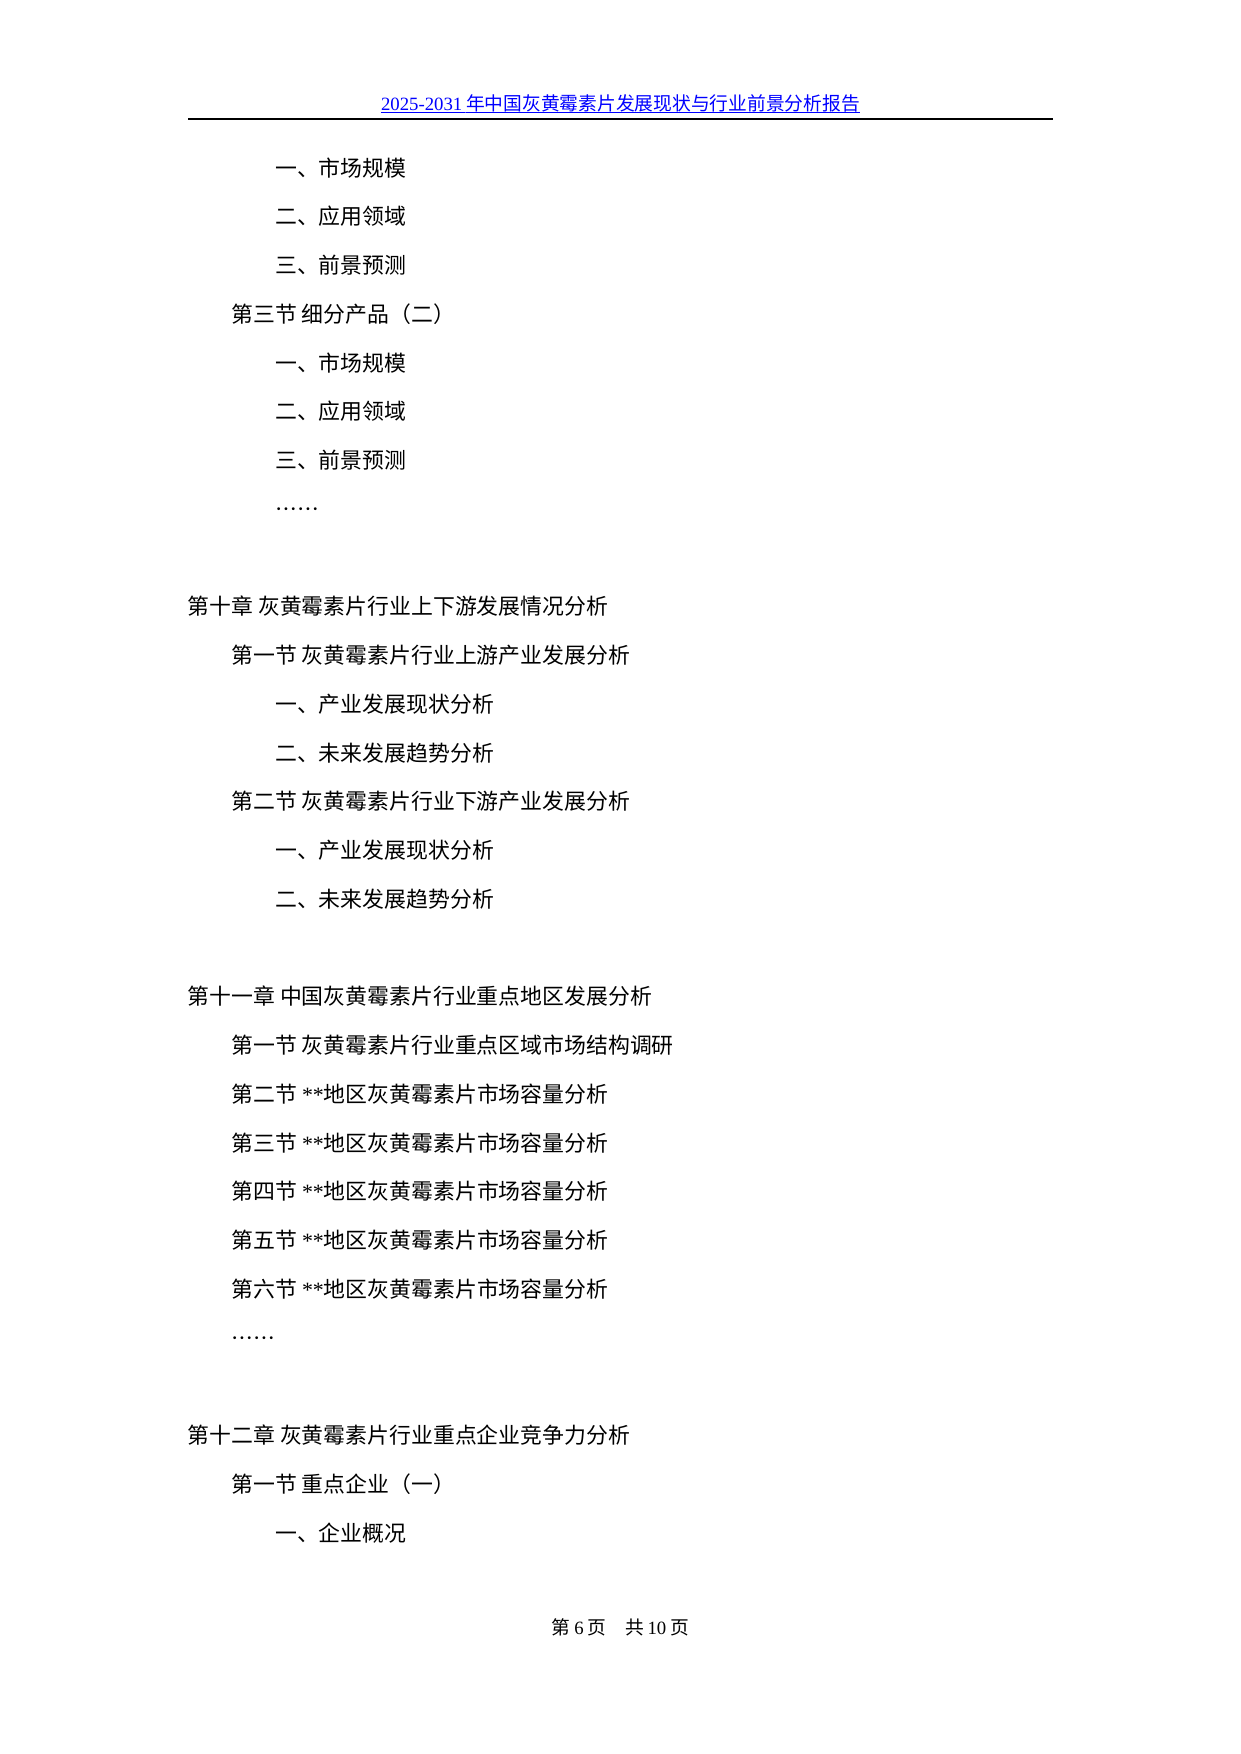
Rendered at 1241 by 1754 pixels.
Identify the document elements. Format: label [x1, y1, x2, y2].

text [187, 150, 1053, 1548]
